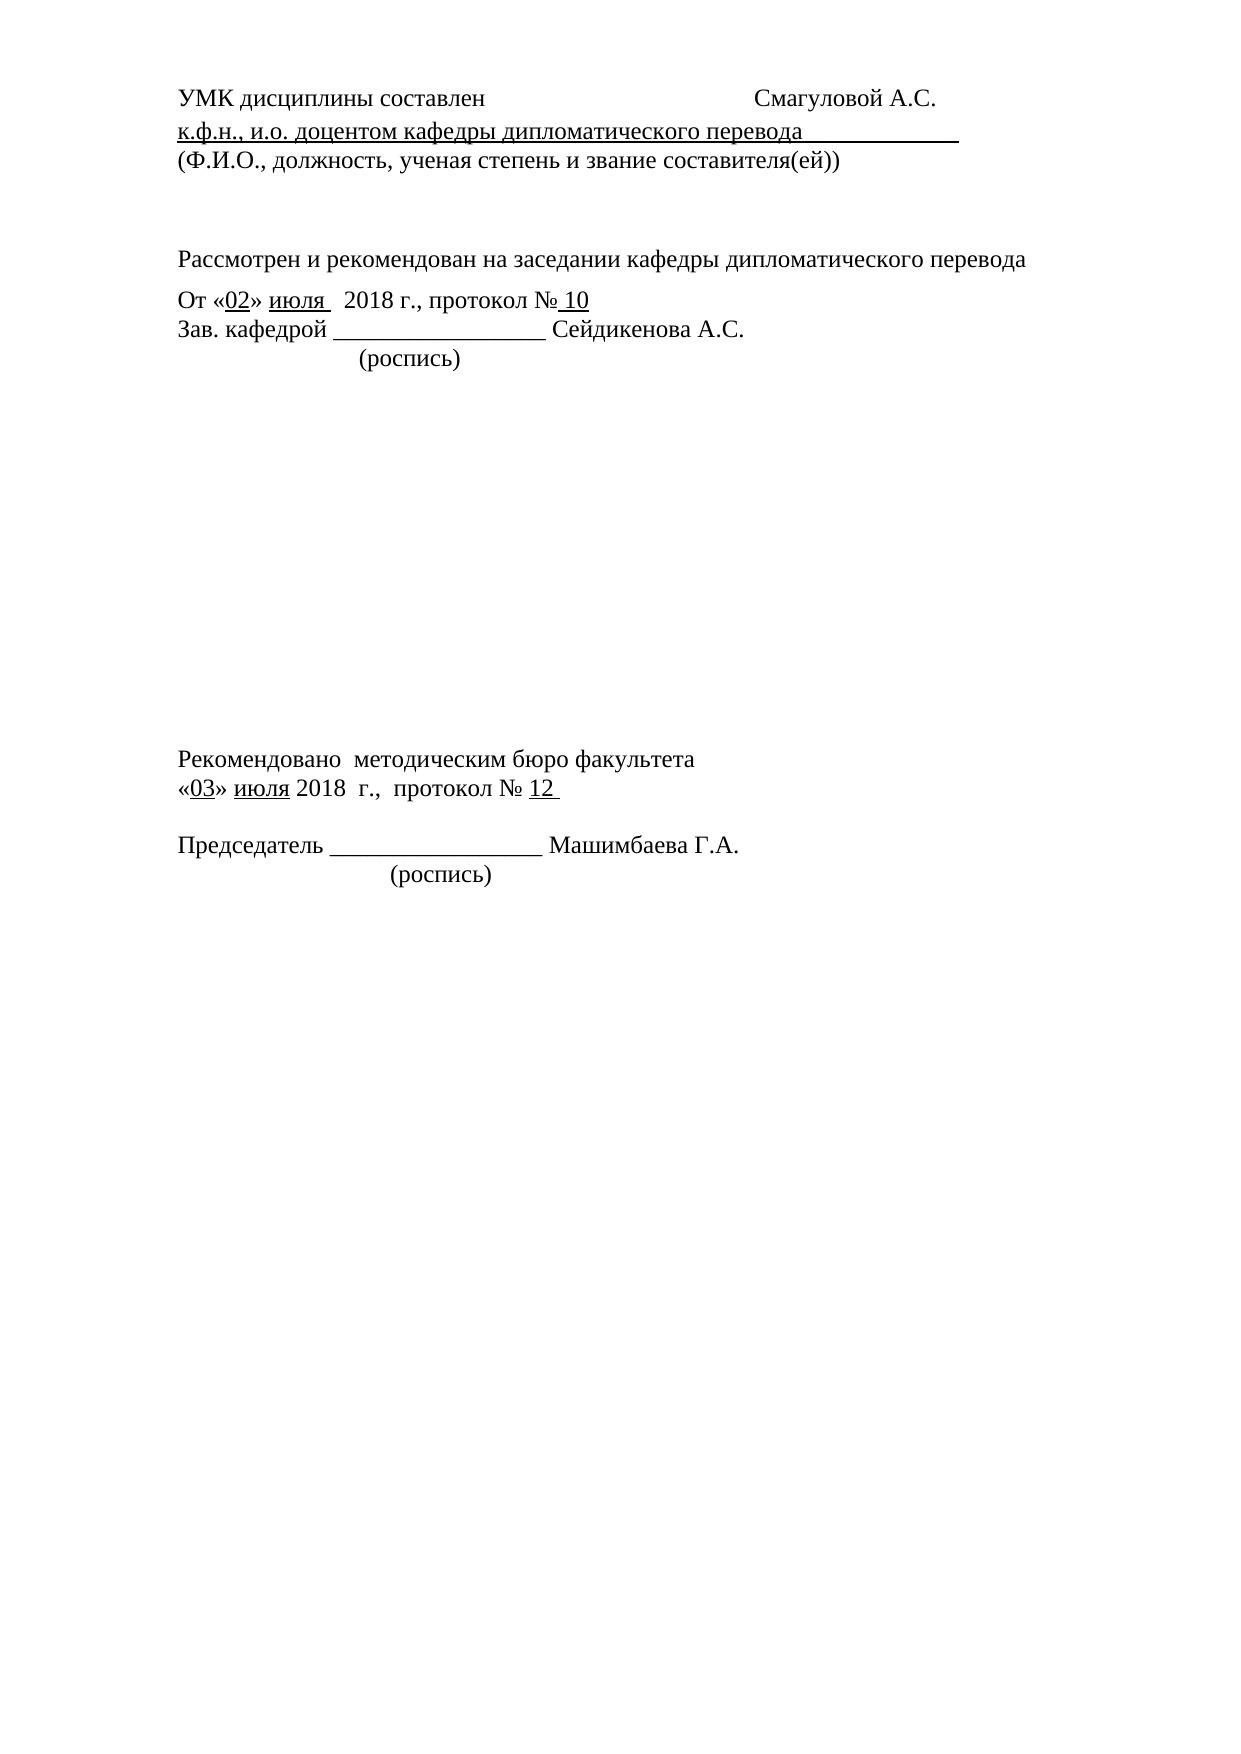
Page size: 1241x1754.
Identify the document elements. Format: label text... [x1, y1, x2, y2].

text Рассмотрен и рекомендован на заседании кафедры дипломатического перевода [177, 244, 1152, 273]
text Председатель _________________ Машимбаева Г.А. [177, 830, 1152, 859]
text (Ф.И.О., должность, ученая степень и звание составителя(ей)) [177, 145, 1152, 174]
text «03» июля 2018 г., протокол № 12 [177, 773, 1152, 802]
text Зав. кафедрой _________________ Сейдикенова А.С. [177, 314, 1152, 343]
text (роспись) [177, 343, 1152, 371]
text Рекомендовано методическим бюро факультета [177, 744, 1152, 773]
text (роспись) [177, 859, 1152, 888]
text к.ф.н., и.о. доцентом кафедры дипломатического перевода__ _ [177, 116, 1152, 145]
text УМК дисциплины составлен Смагуловой А.С. [177, 83, 1152, 112]
text От «02» июля 2018 г., протокол № 10 [177, 285, 1152, 314]
